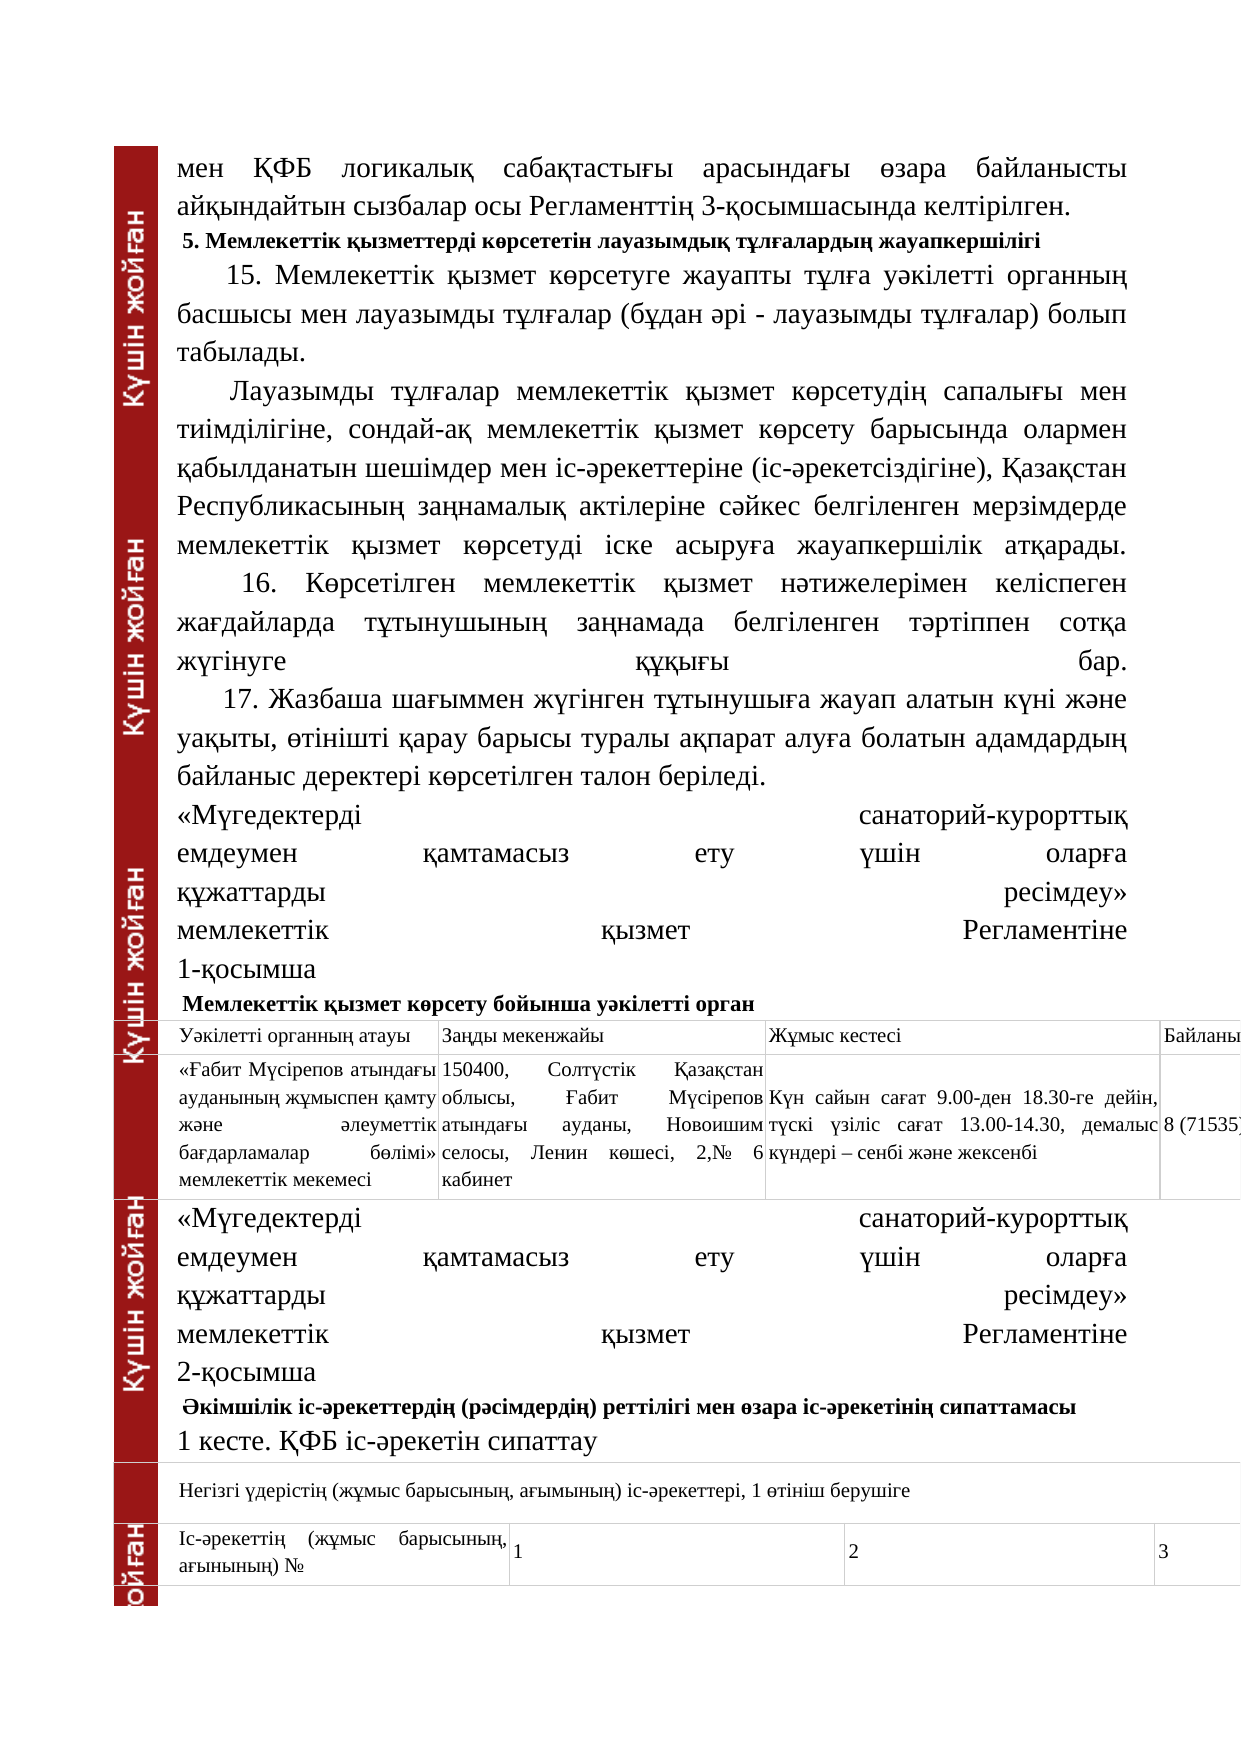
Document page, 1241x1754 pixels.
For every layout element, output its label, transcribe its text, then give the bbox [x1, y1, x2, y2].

table_header Заңды мекенжайы [439, 1021, 765, 1054]
picture [114, 984, 158, 989]
table_cell Іс-әрекеттің (жұмыс барысының, ағынының) № [114, 1524, 509, 1584]
table_header Байланыс телефоны [1161, 1021, 1240, 1054]
table_header Уәкілетті органның атауы [114, 1021, 438, 1054]
text 15. Мемлекеттік қызмет көрсетуге жауапты тұлға уәкілетті органның басшысы мен лауазымды тұлғалар (бұдан әрі - лауазымды тұлғалар) болып табылады. Лауазымды тұлғалар мемлекеттік қызмет көрсетудің сапалығы мен тиімділігіне, сондай-ақ мемлекеттік қызмет көрсету барысында олармен қабылданатын шешімдер мен іс-әрекеттеріне (іс-әрекетсіздігіне), Қазақстан Республикасының заңнамалық актілеріне сәйкес белгіленген мерзімдерде мемлекеттік қызмет көрсетуді іске асыруға жауапкершілік атқарады. 16. Көрсетiлген мемлекеттiк қызмет нәтижелерiмен келiспеген жағдайларда тұтынушының заңнамада белгiленген тәртiппен сотқа жүгiнуге құқығы бар. 17. Жазбаша шағыммен жүгiнген тұтынушыға жауап алатын күнi және уақыты, өтiнiштi қарау барысы туралы ақпарат алуға болатын адамдардың байланыс деректерi көрсетiлген талон берiледі. [112, 257, 1128, 792]
text 1 кесте. ҚФБ іс-әрекетін сипаттау [112, 1423, 1128, 1457]
text 5. Мемлекеттік қызметтерді көрсететін лауазымдық тұлғалардың жауапкершілігі [112, 227, 1128, 253]
table_header Жұмыс кестесі [766, 1021, 1159, 1054]
picture [114, 1388, 158, 1393]
table_header Негізгі үдерістің (жұмыс барысының, ағымының) іс-әрекеттері, 1 өтініш берушіге [114, 1463, 1240, 1523]
picture [114, 1016, 158, 1020]
picture [114, 253, 158, 257]
table_cell 3 [1155, 1524, 1240, 1584]
text Мемлекеттік қызмет көрсету бойынша уәкілетті орган [112, 989, 1128, 1016]
table_cell 8 (71535) 2-15-37 [1161, 1055, 1240, 1199]
picture [114, 146, 158, 150]
picture [114, 1457, 158, 1462]
text «Мүгедектердi санаторий-курорттық емдеумен қамтамасыз ету үшiн оларға құжаттарды ресiмдеу» мемлекеттік қызмет Регламентіне 1-қосымша [112, 797, 1128, 984]
table_cell 2 [845, 1524, 1154, 1584]
picture [114, 222, 158, 227]
table_cell 1 [510, 1524, 844, 1584]
text Әкімшілік іс-әрекеттердің (рәсімдердің) реттілігі мен өзара іс-әрекетінің сипаттамасы [112, 1393, 1128, 1419]
table_cell «Ғабит Мүсірепов атындағы ауданының жұмыспен қамту және әлеуметтік бағдарламалар бөлімі» мемлекеттік мекемесі [114, 1055, 438, 1199]
picture [114, 1586, 158, 1606]
picture [114, 792, 158, 797]
text «Мүгедектердi санаторий-курорттық емдеумен қамтамасыз ету үшiн оларға құжаттарды ресiмдеу» мемлекеттік қызмет Регламентіне 2-қосымша [112, 1200, 1128, 1388]
table_cell Күн сайын сағат 9.00-ден 18.30-ге дейін, түскі үзіліс сағат 13.00-14.30, демалыс күндері – сенбі және жексенбі [766, 1055, 1159, 1199]
table_cell 150400, Солтүстік Қазақстан облысы, Ғабит Мүсірепов атындағы ауданы, Новоишим селосы, Ленин көшесі, 2,№ 6 кабинет [439, 1055, 765, 1199]
picture [114, 1419, 158, 1423]
